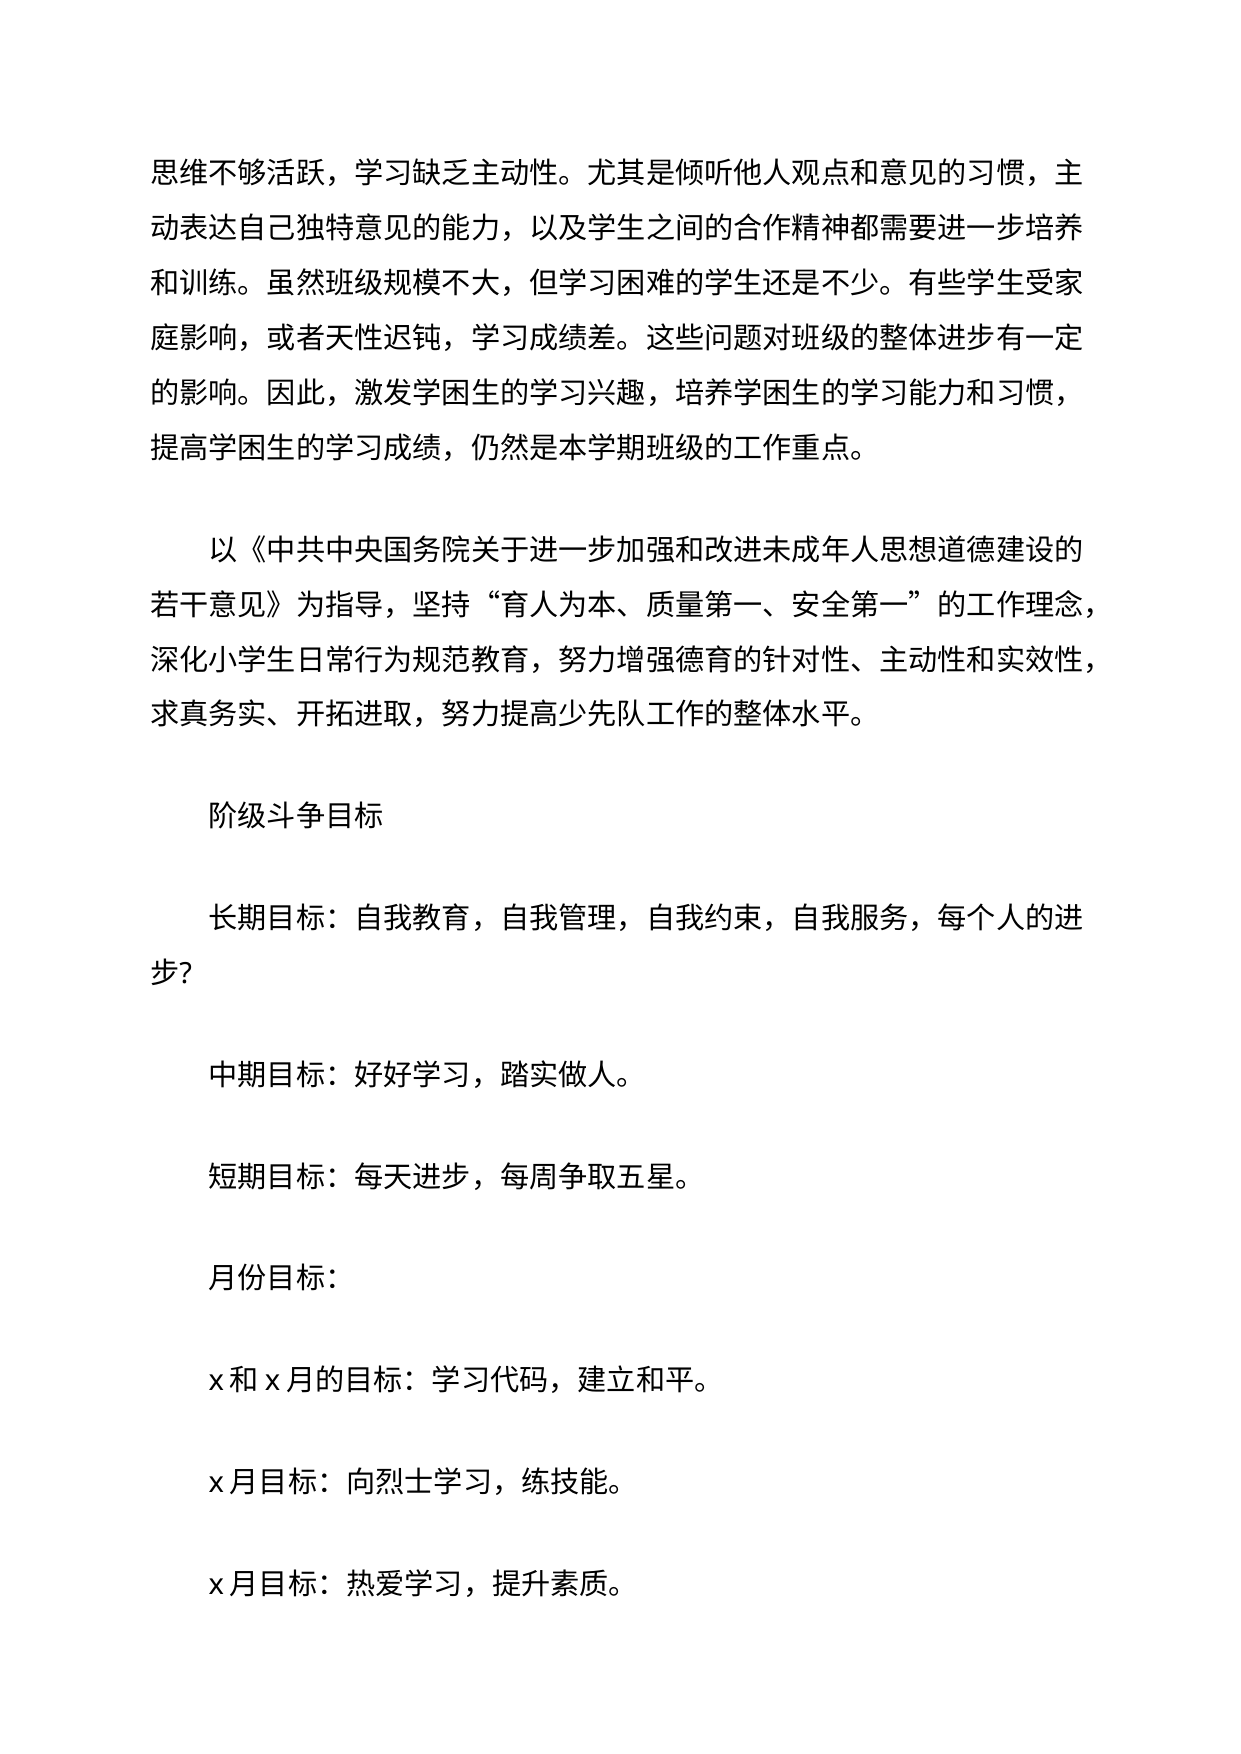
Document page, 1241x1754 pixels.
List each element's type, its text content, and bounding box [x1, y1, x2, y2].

text 月份目标： [150, 1255, 1090, 1297]
text 长期目标：自我教育，自我管理，自我约束，自我服务，每个人的进步? [150, 894, 1090, 992]
text x月目标：热爱学习，提升素质。 [150, 1561, 1090, 1603]
text 阶级斗争目标 [150, 793, 1090, 835]
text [150, 150, 1090, 467]
text 以《中共中央国务院关于进一步加强和改进未成年人思想道德建设的若干意见》为指导，坚持“育人为本、质量第一、安全第一”的工作理念，深化小学生日常行为规范教育，努力增强德育的针对性、主动性和实效性，求真务实、开拓进取，努力提高少先队工作的整体水平。 [150, 526, 1090, 733]
text x和x月的目标：学习代码，建立和平。 [150, 1357, 1090, 1399]
text 中期目标：好好学习，踏实做人。 [150, 1051, 1090, 1094]
text 短期目标：每天进步，每周争取五星。 [150, 1153, 1090, 1195]
text x月目标：向烈士学习，练技能。 [150, 1459, 1090, 1501]
